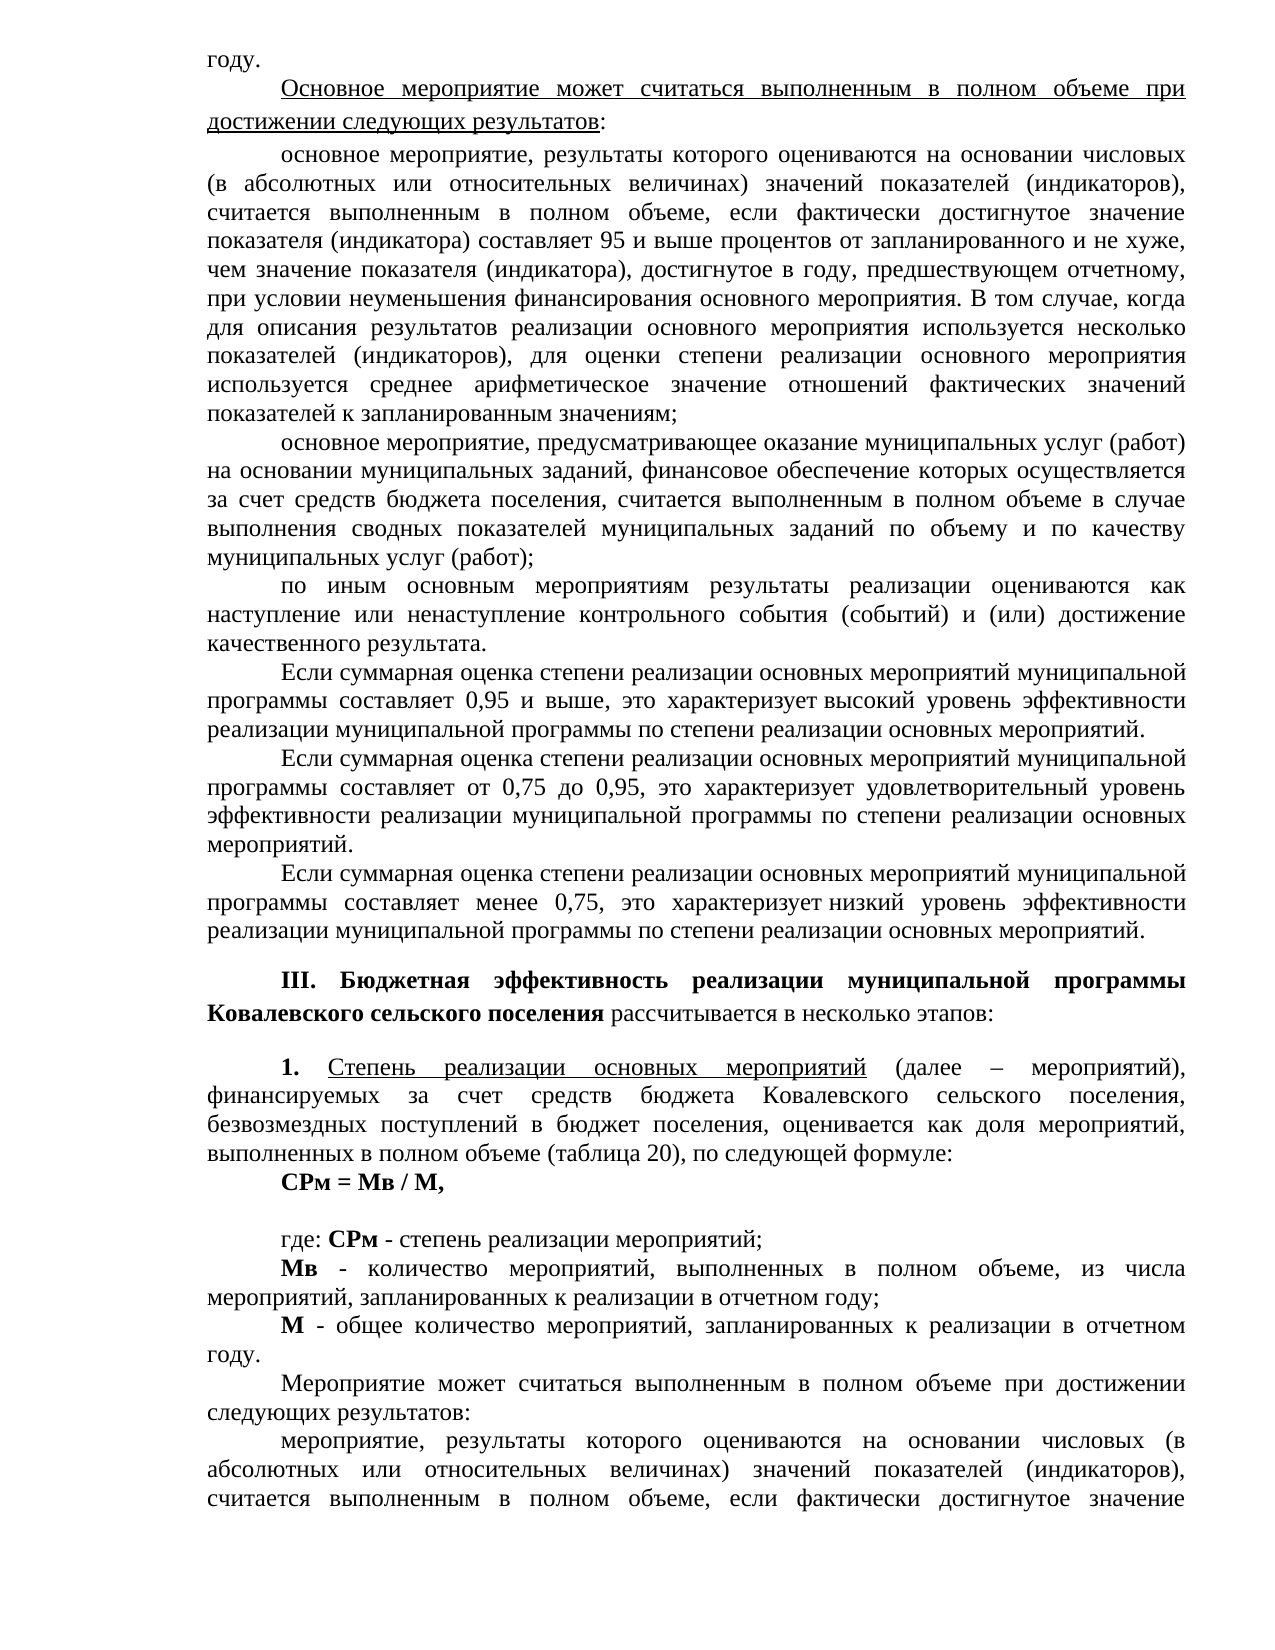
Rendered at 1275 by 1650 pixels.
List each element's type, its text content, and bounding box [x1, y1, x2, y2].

text Если суммарная оценка степени реализации основных мероприятий муниципальной программы составляет менее 0,75, это характеризует низкий уровень эффективности реализации муниципальной программы по степени реализации основных мероприятий. [207, 858, 1186, 944]
text М - общее количество мероприятий, запланированных к реализации в отчетном году. [207, 1311, 1186, 1368]
text 1. Степень реализации основных мероприятий (далее – мероприятий), финансируемых за счет средств бюджета Ковалевского сельского поселения, безвозмездных поступлений в бюджет поселения, оценивается как доля мероприятий, выполненных в полном объеме (таблица 20), по следующей формуле: [207, 1052, 1186, 1167]
text Если суммарная оценка степени реализации основных мероприятий муниципальной программы составляет 0,95 и выше, это характеризует высокий уровень эффективности реализации муниципальной программы по степени реализации основных мероприятий. [207, 657, 1186, 743]
text основное мероприятие, предусматривающее оказание муниципальных услуг (работ) на основании муниципальных заданий, финансовое обеспечение которых осуществляется за счет средств бюджета поселения, считается выполненным в полном объеме в случае выполнения сводных показателей муниципальных заданий по объему и по качеству муниципальных услуг (работ); [207, 427, 1186, 570]
text где: СРм - степень реализации мероприятий; [207, 1224, 1186, 1253]
text Если суммарная оценка степени реализации основных мероприятий муниципальной программы составляет от 0,75 до 0,95, это характеризует удовлетворительный уровень эффективности реализации муниципальной программы по степени реализации основных мероприятий. [207, 743, 1186, 858]
text Основное мероприятие может считаться выполненным в полном объеме при достижении следующих результатов: [207, 73, 1186, 135]
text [207, 44, 1186, 73]
text Мв - количество мероприятий, выполненных в полном объеме, из числа мероприятий, запланированных к реализации в отчетном году; [207, 1253, 1186, 1311]
text СРм = Мв / М, [207, 1167, 1186, 1196]
text по иным основным мероприятиям результаты реализации оцениваются как наступление или ненаступление контрольного события (событий) и (или) достижение качественного результата. [207, 570, 1186, 657]
text основное мероприятие, результаты которого оцениваются на основании числовых (в абсолютных или относительных величинах) значений показателей (индикаторов), считается выполненным в полном объеме, если фактически достигнутое значение показателя (индикатора) составляет 95 и выше процентов от запланированного и не хуже, чем значение показателя (индикатора), достигнутое в году, предшествующем отчетному, при условии неуменьшения финансирования основного мероприятия. В том случае, когда для описания результатов реализации основного мероприятия используется несколько показателей (индикаторов), для оценки степени реализации основного мероприятия используется среднее арифметическое значение отношений фактических значений показателей к запланированным значениям; [207, 139, 1186, 427]
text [207, 1426, 1186, 1512]
text III. Бюджетная эффективность реализации муниципальной программы Ковалевского сельского поселения рассчитывается в несколько этапов: [207, 965, 1186, 1027]
text Мероприятие может считаться выполненным в полном объеме при достижении следующих результатов: [207, 1368, 1186, 1426]
